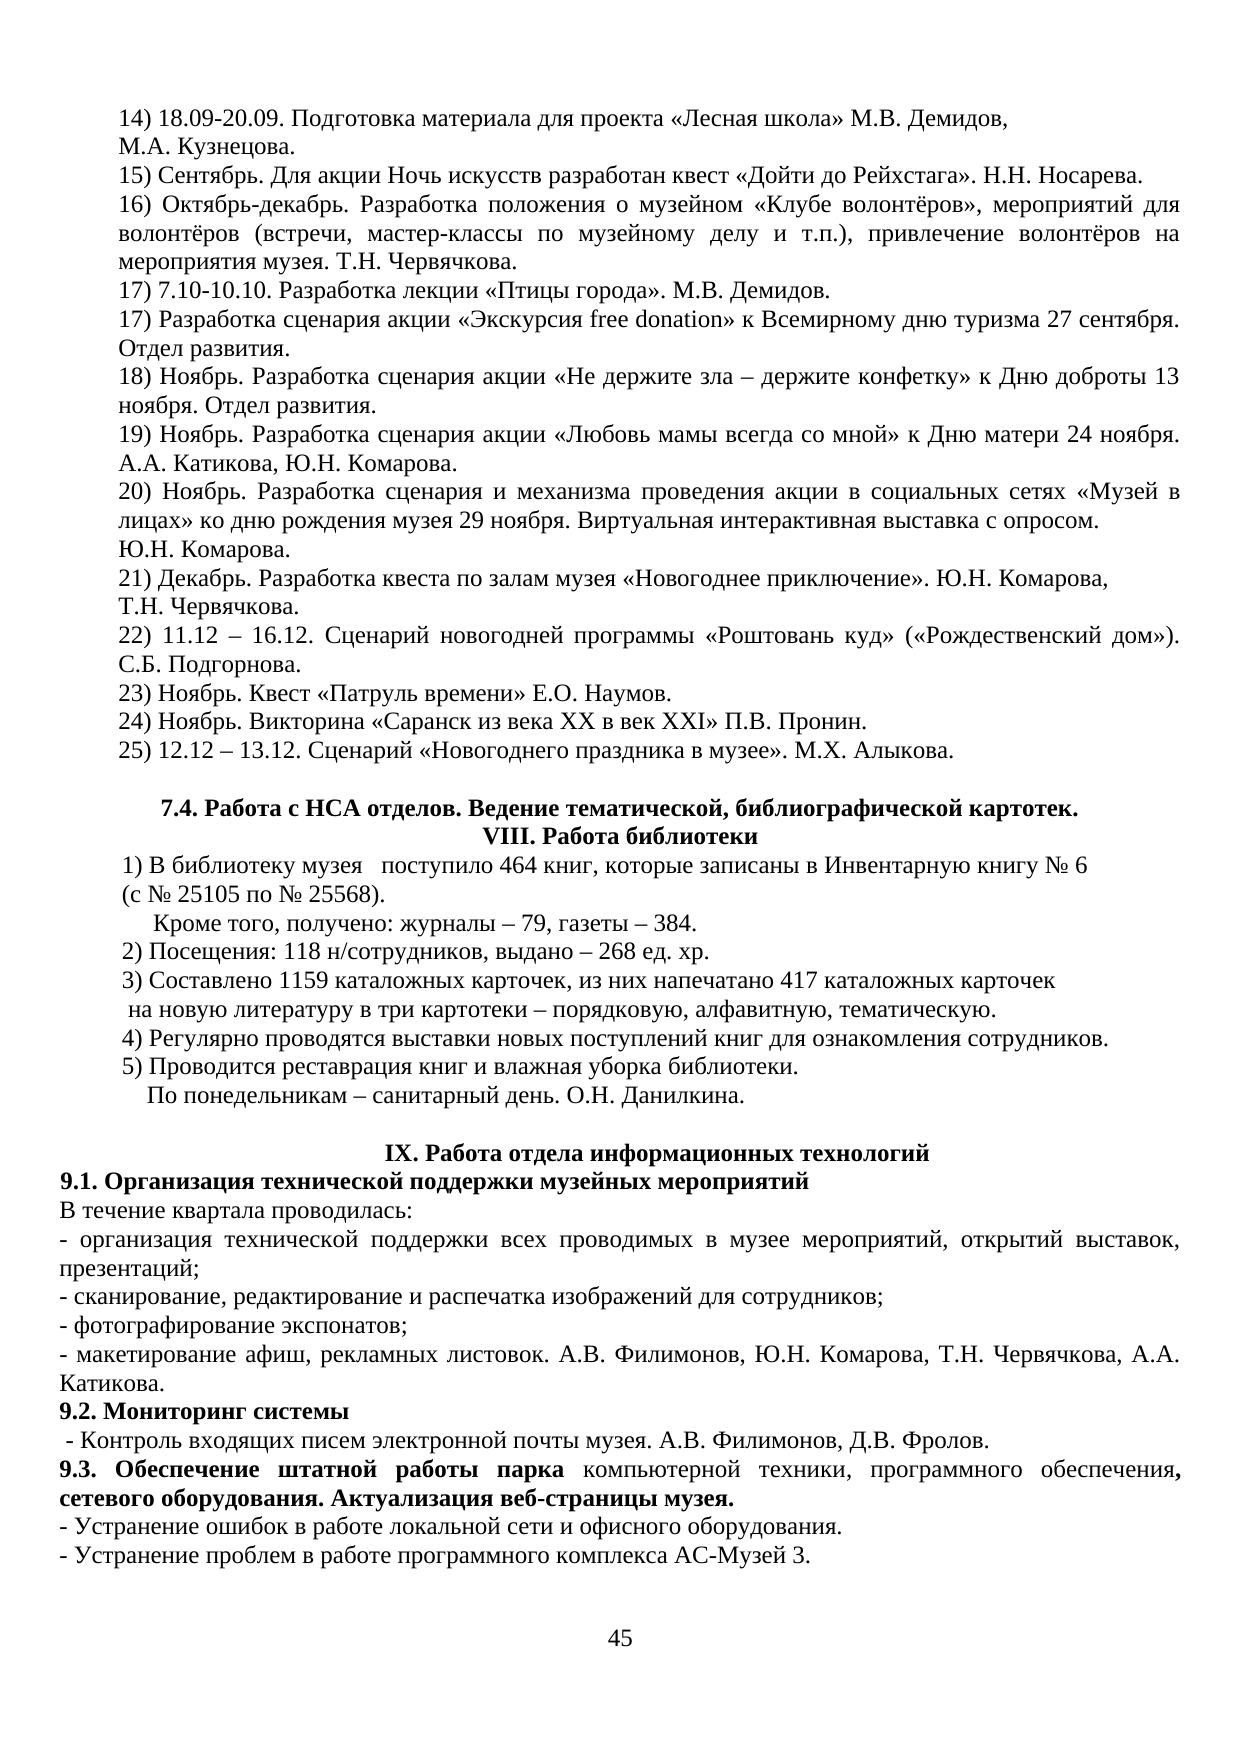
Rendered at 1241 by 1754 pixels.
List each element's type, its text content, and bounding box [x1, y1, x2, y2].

text 4) Регулярно проводятся выставки новых поступлений книг для ознакомления сотрудников. [59, 1023, 1181, 1051]
text - макетирование афиш, рекламных листовок. А.В. Филимонов, Ю.Н. Комарова, Т.Н. Червячкова, А.А. Катикова. [59, 1339, 1181, 1396]
text По понедельникам – санитарный день. О.Н. Данилкина. [59, 1080, 1181, 1109]
text Т.Н. Червячкова. [118, 591, 1181, 620]
text 24) Ноябрь. Викторина «Саранск из века ХХ в век XXI» П.В. Пронин. [118, 706, 1181, 735]
text 9.3. Обеспечение штатной работы парка компьютерной техники, программного обеспечения, сетевого оборудования. Актуализация веб-страницы музея. [59, 1454, 1181, 1511]
text VIII. Работа библиотеки [59, 821, 1181, 850]
text 14) 18.09-20.09. Подготовка материала для проекта «Лесная школа» М.В. Демидов, [118, 103, 1181, 131]
text 16) Октябрь-декабрь. Разработка положения о музейном «Клубе волонтёров», мероприятий для волонтёров (встречи, мастер-классы по музейному делу и т.п.), привлечение волонтёров на мероприятия музея. Т.Н. Червячкова. [118, 189, 1181, 275]
text 17) 7.10-10.10. Разработка лекции «Птицы города». М.В. Демидов. [118, 275, 1181, 304]
text IX. Работа отдела информационных технологий [59, 1138, 1181, 1166]
text 15) Сентябрь. Для акции Ночь искусств разработан квест «Дойти до Рейхстага». Н.Н. Носарева. [118, 160, 1181, 189]
text 9.2. Мониторинг системы [59, 1396, 1181, 1425]
text - сканирование, редактирование и распечатка изображений для сотрудников; [59, 1281, 1181, 1310]
text 18) Ноябрь. Разработка сценария акции «Не держите зла – держите конфетку» к Дню доброты 13 ноября. Отдел развития. [118, 361, 1181, 419]
text 25) 12.12 – 13.12. Сценарий «Новогоднего праздника в музее». М.Х. Алыкова. [118, 735, 1181, 764]
text 3) Составлено 1159 каталожных карточек, из них напечатано 417 каталожных карточек [59, 965, 1181, 994]
text 2) Посещения: 118 н/сотрудников, выдано – 268 ед. хр. [59, 936, 1181, 965]
text 17) Разработка сценария акции «Экскурсия free donation» к Всемирному дню туризма 27 сентября. Отдел развития. [118, 304, 1181, 361]
text В течение квартала проводилась: [59, 1195, 1181, 1224]
text - Устранение проблем в работе программного комплекса АС-Музей 3. [59, 1540, 1181, 1569]
text 5) Проводится реставрация книг и влажная уборка библиотеки. [59, 1051, 1181, 1080]
text - Контроль входящих писем электронной почты музея. А.В. Филимонов, Д.В. Фролов. [59, 1425, 1181, 1454]
text 23) Ноябрь. Квест «Патруль времени» Е.О. Наумов. [118, 678, 1181, 706]
text 1) В библиотеку музея поступило 464 книг, которые записаны в Инвентарную книгу № 6 [59, 850, 1181, 879]
text 7.4. Работа с НСА отделов. Ведение тематической, библиографической картотек. [0, 793, 1181, 821]
text 19) Ноябрь. Разработка сценария акции «Любовь мамы всегда со мной» к Дню матери 24 ноября. А.А. Катикова, Ю.Н. Комарова. [118, 419, 1181, 476]
text М.А. Кузнецова. [118, 131, 1181, 160]
text 21) Декабрь. Разработка квеста по залам музея «Новогоднее приключение». Ю.Н. Комарова, [118, 563, 1181, 591]
text - организация технической поддержки всех проводимых в музее мероприятий, открытий выставок, презентаций; [59, 1224, 1181, 1281]
text Кроме того, получено: журналы – 79, газеты – 384. [59, 908, 1181, 936]
text 22) 11.12 – 16.12. Сценарий новогодней программы «Роштовань куд» («Рождественский дом»). С.Б. Подгорнова. [118, 620, 1181, 678]
text Ю.Н. Комарова. [118, 534, 1181, 563]
text 9.1. Организация технической поддержки музейных мероприятий [59, 1166, 1181, 1195]
text 20) Ноябрь. Разработка сценария и механизма проведения акции в социальных сетях «Музей в лицах» ко дню рождения музея 29 ноября. Виртуальная интерактивная выставка с опросом. [118, 476, 1181, 534]
text (с № 25105 по № 25568). [59, 879, 1181, 908]
text на новую литературу в три картотеки – порядковую, алфавитную, тематическую. [59, 994, 1181, 1023]
text - Устранение ошибок в работе локальной сети и офисного оборудования. [59, 1511, 1181, 1540]
text - фотографирование экспонатов; [59, 1310, 1181, 1339]
